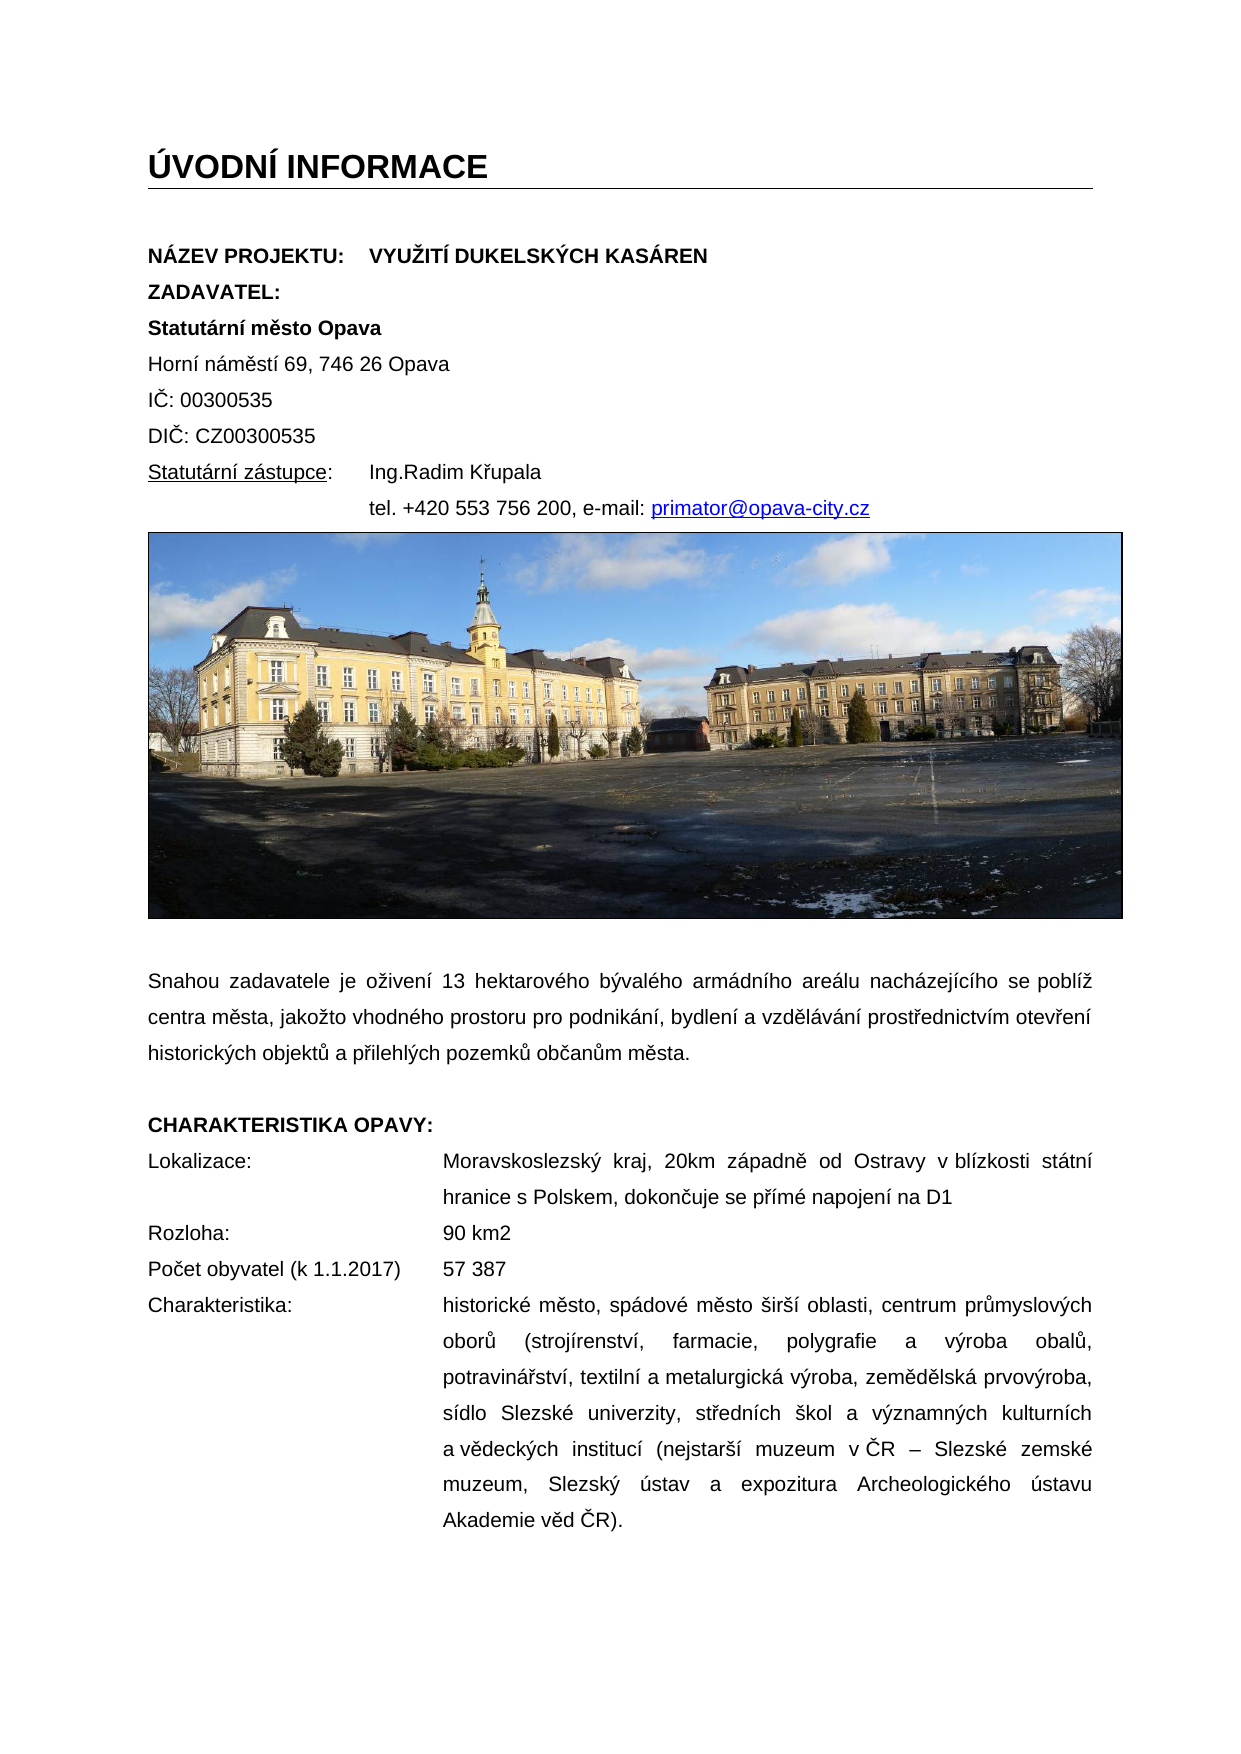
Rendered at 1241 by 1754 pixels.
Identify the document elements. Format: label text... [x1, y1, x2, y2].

text Charakteristika: historické město, spádové město širší oblasti, centrum průmyslových oborů (strojírenství, farmacie, polygrafie a výroba obalů, potravinářství, textilní a metalurgická výroba, zemědělská prvovýroba, sídlo Slezské univerzity, středních škol a významných kulturních a vědeckých institucí (nejstarší muzeum v ČR – Slezské zemské muzeum, Slezský ústav a expozitura Archeologického ústavu Akademie věd ČR). [148, 1293, 1093, 1532]
text IČ: 00300535 [148, 388, 1093, 412]
text Lokalizace: Moravskoslezský kraj, 20km západně od Ostravy v blízkosti státní hranice s Polskem, dokončuje se přímé napojení na D1 [148, 1149, 1093, 1209]
text Rozloha: 90 km2 [148, 1221, 1093, 1245]
text NÁZEV PROJEKTU: VYUŽITÍ DUKELSKÝCH KASÁREN [148, 244, 1093, 268]
text Snahou zadavatele je oživení 13 hektarového bývalého armádního areálu nacházejícího se poblíž centra města, jakožto vhodného prostoru pro podnikání, bydlení a vzdělávání prostřednictvím otevření historických objektů a přilehlých pozemků občanům města. [148, 969, 1093, 1065]
text Statutární zástupce: Ing.Radim Křupala [148, 460, 1093, 484]
text zadavatel: [148, 280, 1093, 304]
subtitle Úvodní informace [148, 148, 1093, 188]
text Horní náměstí 69, 746 26 Opava [148, 352, 1093, 376]
text CHARAKTERISTIKA OPAVY: [148, 1113, 1093, 1137]
text DIČ: CZ00300535 [148, 424, 1093, 448]
text Statutární město Opava [148, 316, 1093, 340]
text tel. +420 553 756 200, e-mail: primator@opava-city.cz [295, 496, 1093, 520]
text Počet obyvatel (k 1.1.2017) 57 387 [148, 1257, 1093, 1281]
picture [149, 533, 1121, 918]
